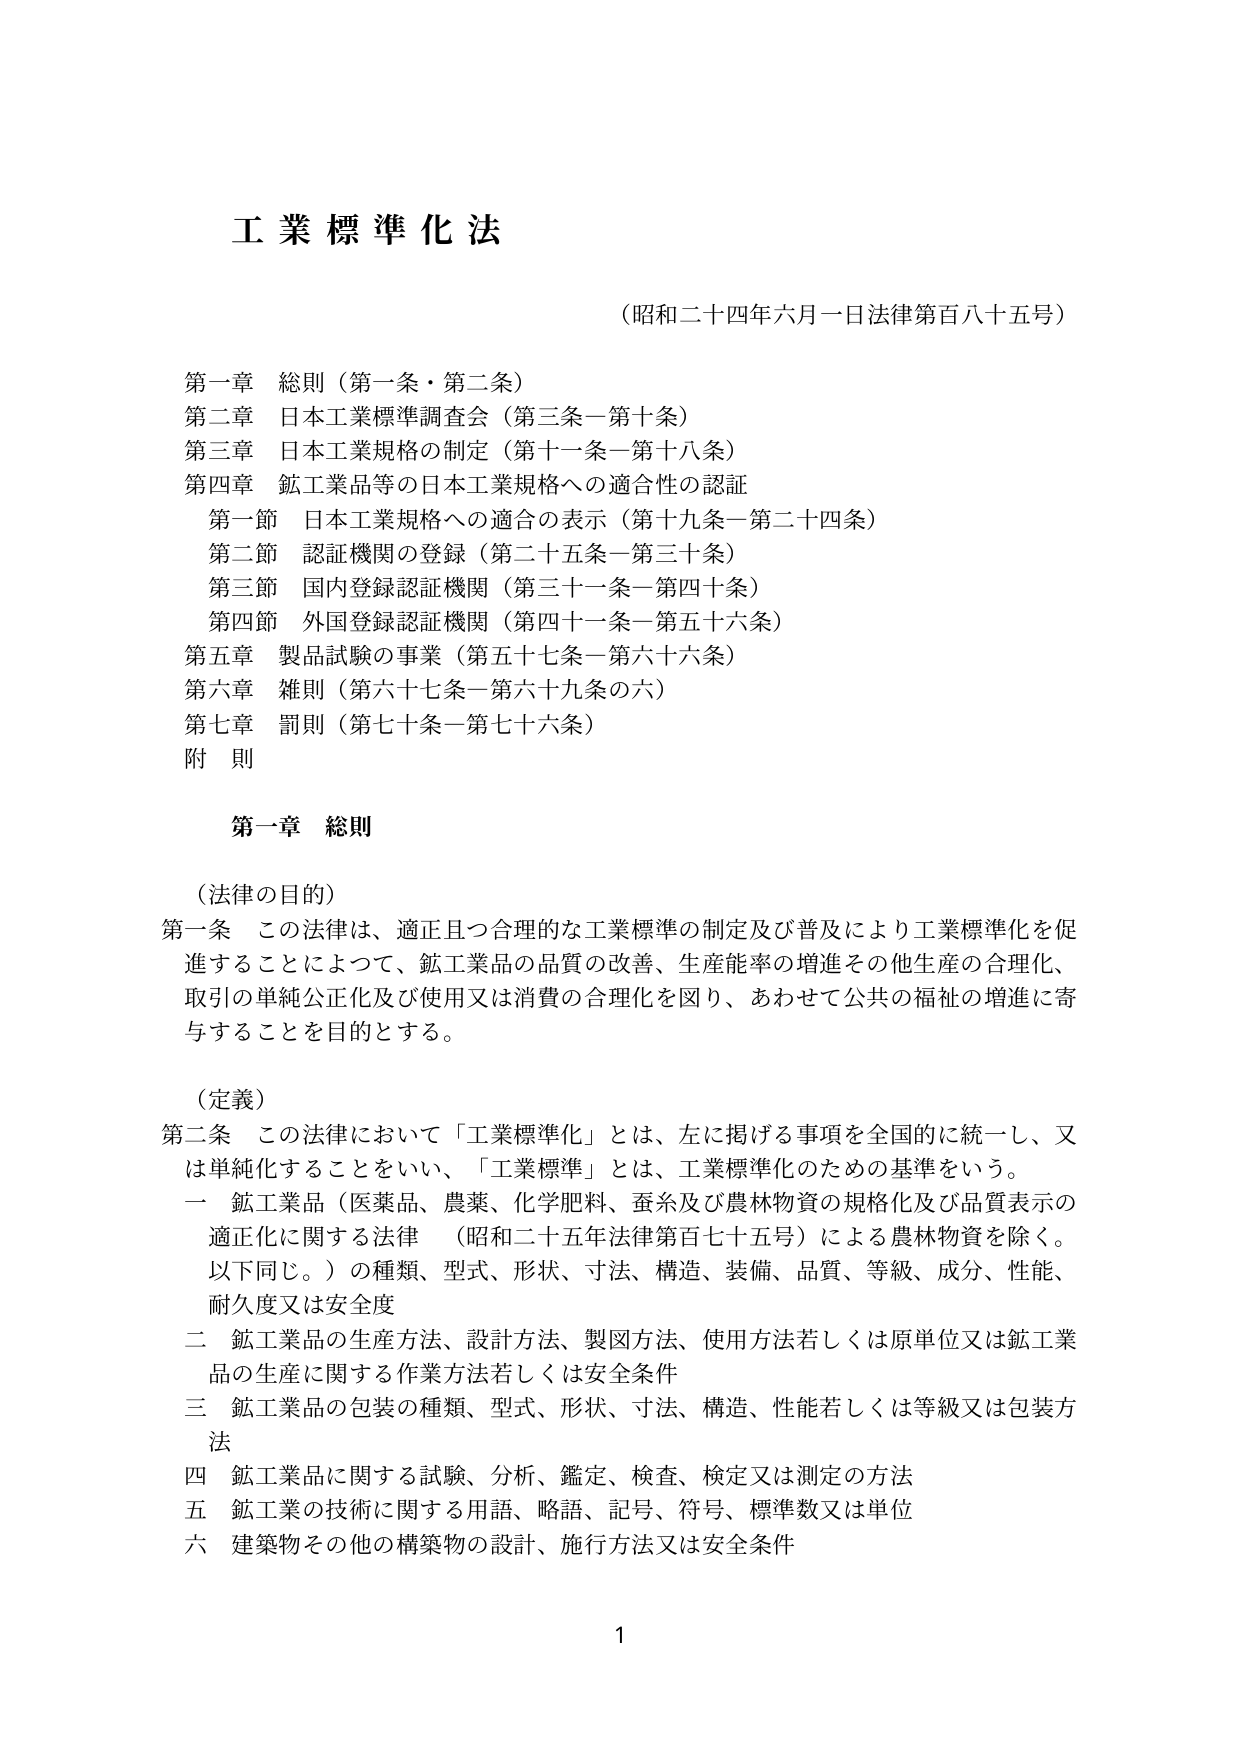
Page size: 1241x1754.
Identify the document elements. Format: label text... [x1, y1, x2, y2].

text 第一章 総則（第一条・第二条） [184, 364, 1079, 399]
text 四 鉱工業品に関する試験、分析、鑑定、検査、検定又は測定の方法 [184, 1458, 1079, 1492]
text 第三節 国内登録認証機関（第三十一条―第四十条） [207, 569, 1079, 604]
text 工業標準化法 [230, 194, 1079, 262]
text 第四章 鉱工業品等の日本工業規格への適合性の認証 [184, 467, 1079, 501]
text 附 則 [184, 740, 1079, 774]
text 三 鉱工業品の包装の種類、型式、形状、寸法、構造、性能若しくは等級又は包装方法 [184, 1389, 1079, 1458]
text 第二章 日本工業標準調査会（第三条―第十条） [184, 399, 1079, 433]
text 第一章 総則 [230, 809, 1079, 843]
text 五 鉱工業の技術に関する用語、略語、記号、符号、標準数又は単位 [184, 1492, 1079, 1526]
text 第六章 雑則（第六十七条―第六十九条の六） [184, 672, 1079, 706]
text 二 鉱工業品の生産方法、設計方法、製図方法、使用方法若しくは原単位又は鉱工業品の生産に関する作業方法若しくは安全条件 [184, 1321, 1079, 1389]
text 第二節 認証機関の登録（第二十五条―第三十条） [207, 535, 1079, 569]
text （昭和二十四年六月一日法律第百八十五号） [161, 296, 1079, 330]
text 第一節 日本工業規格への適合の表示（第十九条―第二十四条） [207, 501, 1079, 535]
text 第三章 日本工業規格の制定（第十一条―第十八条） [184, 433, 1079, 467]
text 一 鉱工業品（医薬品、農薬、化学肥料、蚕糸及び農林物資の規格化及び品質表示の適正化に関する法律 （昭和二十五年法律第百七十五号）による農林物資を除く。以下同じ。）の種類、型式、形状、寸法、構造、装備、品質、等級、成分、性能、耐久度又は安全度 [184, 1184, 1079, 1321]
text 六 建築物その他の構築物の設計、施行方法又は安全条件 [184, 1526, 1079, 1560]
text （定義） [184, 1082, 1079, 1116]
text 第四節 外国登録認証機関（第四十一条―第五十六条） [207, 604, 1079, 638]
text 第五章 製品試験の事業（第五十七条―第六十六条） [184, 638, 1079, 672]
text 第一条 この法律は、適正且つ合理的な工業標準の制定及び普及により工業標準化を促進することによつて、鉱工業品の品質の改善、生産能率の増進その他生産の合理化、取引の単純公正化及び使用又は消費の合理化を図り、あわせて公共の福祉の増進に寄与することを目的とする。 [161, 911, 1079, 1048]
text 第二条 この法律において「工業標準化」とは、左に掲げる事項を全国的に統一し、又は単純化することをいい、「工業標準」とは、工業標準化のための基準をいう。 [161, 1116, 1079, 1184]
text （法律の目的） [184, 877, 1079, 911]
text 第七章 罰則（第七十条―第七十六条） [184, 706, 1079, 740]
